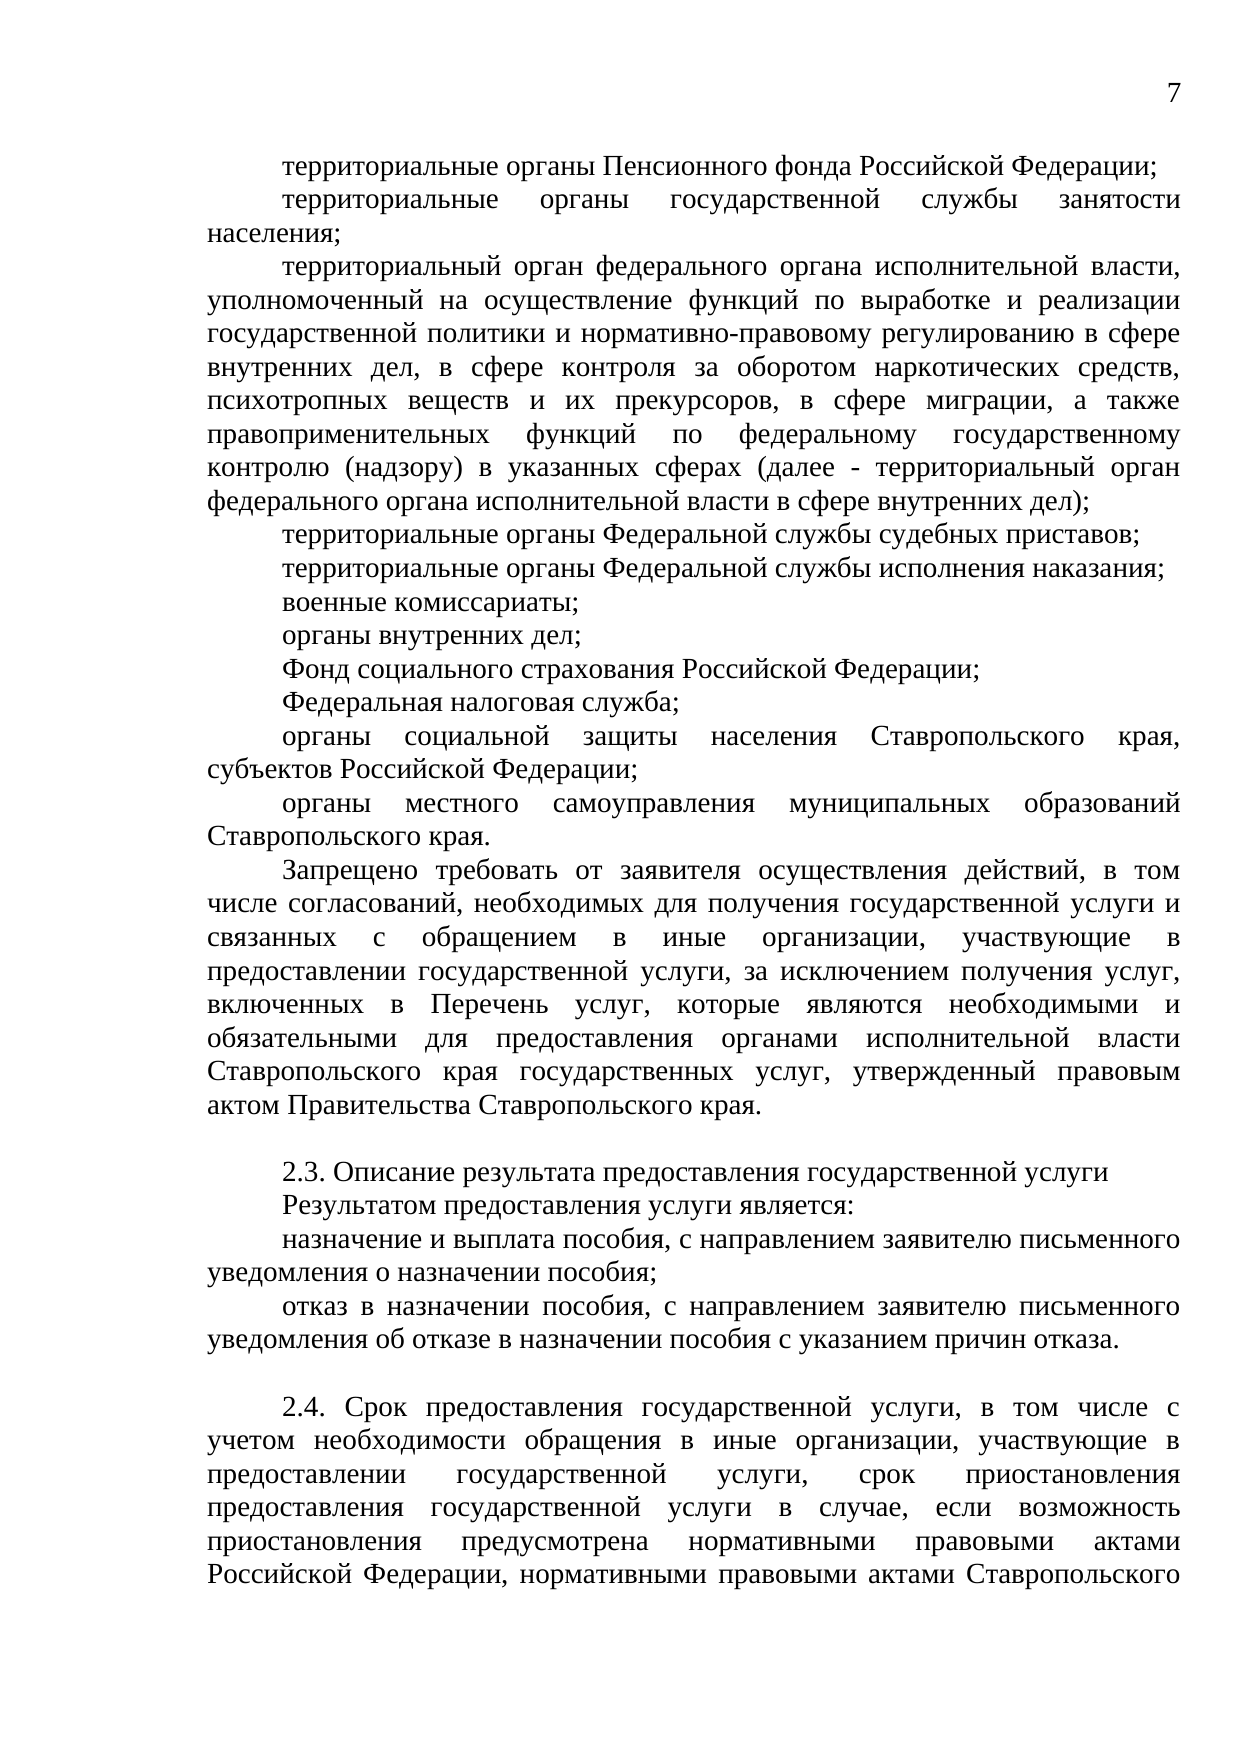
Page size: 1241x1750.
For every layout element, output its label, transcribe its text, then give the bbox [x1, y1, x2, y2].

text Фонд социального страхования Российской Федерации; [207, 651, 1181, 684]
text 2.3. Описание результата предоставления государственной услуги [207, 1154, 1181, 1187]
text территориальный орган федерального органа исполнительной власти, уполномоченный на осуществление функций по выработке и реализации государственной политики и нормативно-правовому регулированию в сфере внутренних дел, в сфере контроля за оборотом наркотических средств, психотропных веществ и их прекурсоров, в сфере миграции, а также правоприменительных функций по федеральному государственному контролю (надзору) в указанных сферах (далее - территориальный орган федерального органа исполнительной власти в сфере внутренних дел); [207, 248, 1181, 517]
text территориальные органы Федеральной службы судебных приставов; [207, 517, 1181, 550]
text военные комиссариаты; [207, 584, 1181, 617]
text органы внутренних дел; [207, 617, 1181, 651]
text территориальные органы Пенсионного фонда Российской Федерации; [207, 148, 1181, 181]
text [207, 1389, 1181, 1590]
text отказ в назначении пособия, с направлением заявителю письменного уведомления об отказе в назначении пособия с указанием причин отказа. [207, 1288, 1181, 1355]
text органы местного самоуправления муниципальных образований Ставропольского края. [207, 785, 1181, 852]
text территориальные органы государственной службы занятости населения; [207, 181, 1181, 248]
text Запрещено требовать от заявителя осуществления действий, в том числе согласований, необходимых для получения государственной услуги и связанных с обращением в иные организации, участвующие в предоставлении государственной услуги, за исключением получения услуг, включенных в Перечень услуг, которые являются необходимыми и обязательными для предоставления органами исполнительной власти Ставропольского края государственных услуг, утвержденный правовым актом Правительства Ставропольского края. [207, 852, 1181, 1120]
text Федеральная налоговая служба; [207, 684, 1181, 718]
text территориальные органы Федеральной службы исполнения наказания; [207, 550, 1181, 584]
text Результатом предоставления услуги является: [207, 1187, 1181, 1221]
text органы социальной защиты населения Ставропольского края, субъектов Российской Федерации; [207, 718, 1181, 785]
text назначение и выплата пособия, с направлением заявителю письменного уведомления о назначении пособия; [207, 1221, 1181, 1288]
